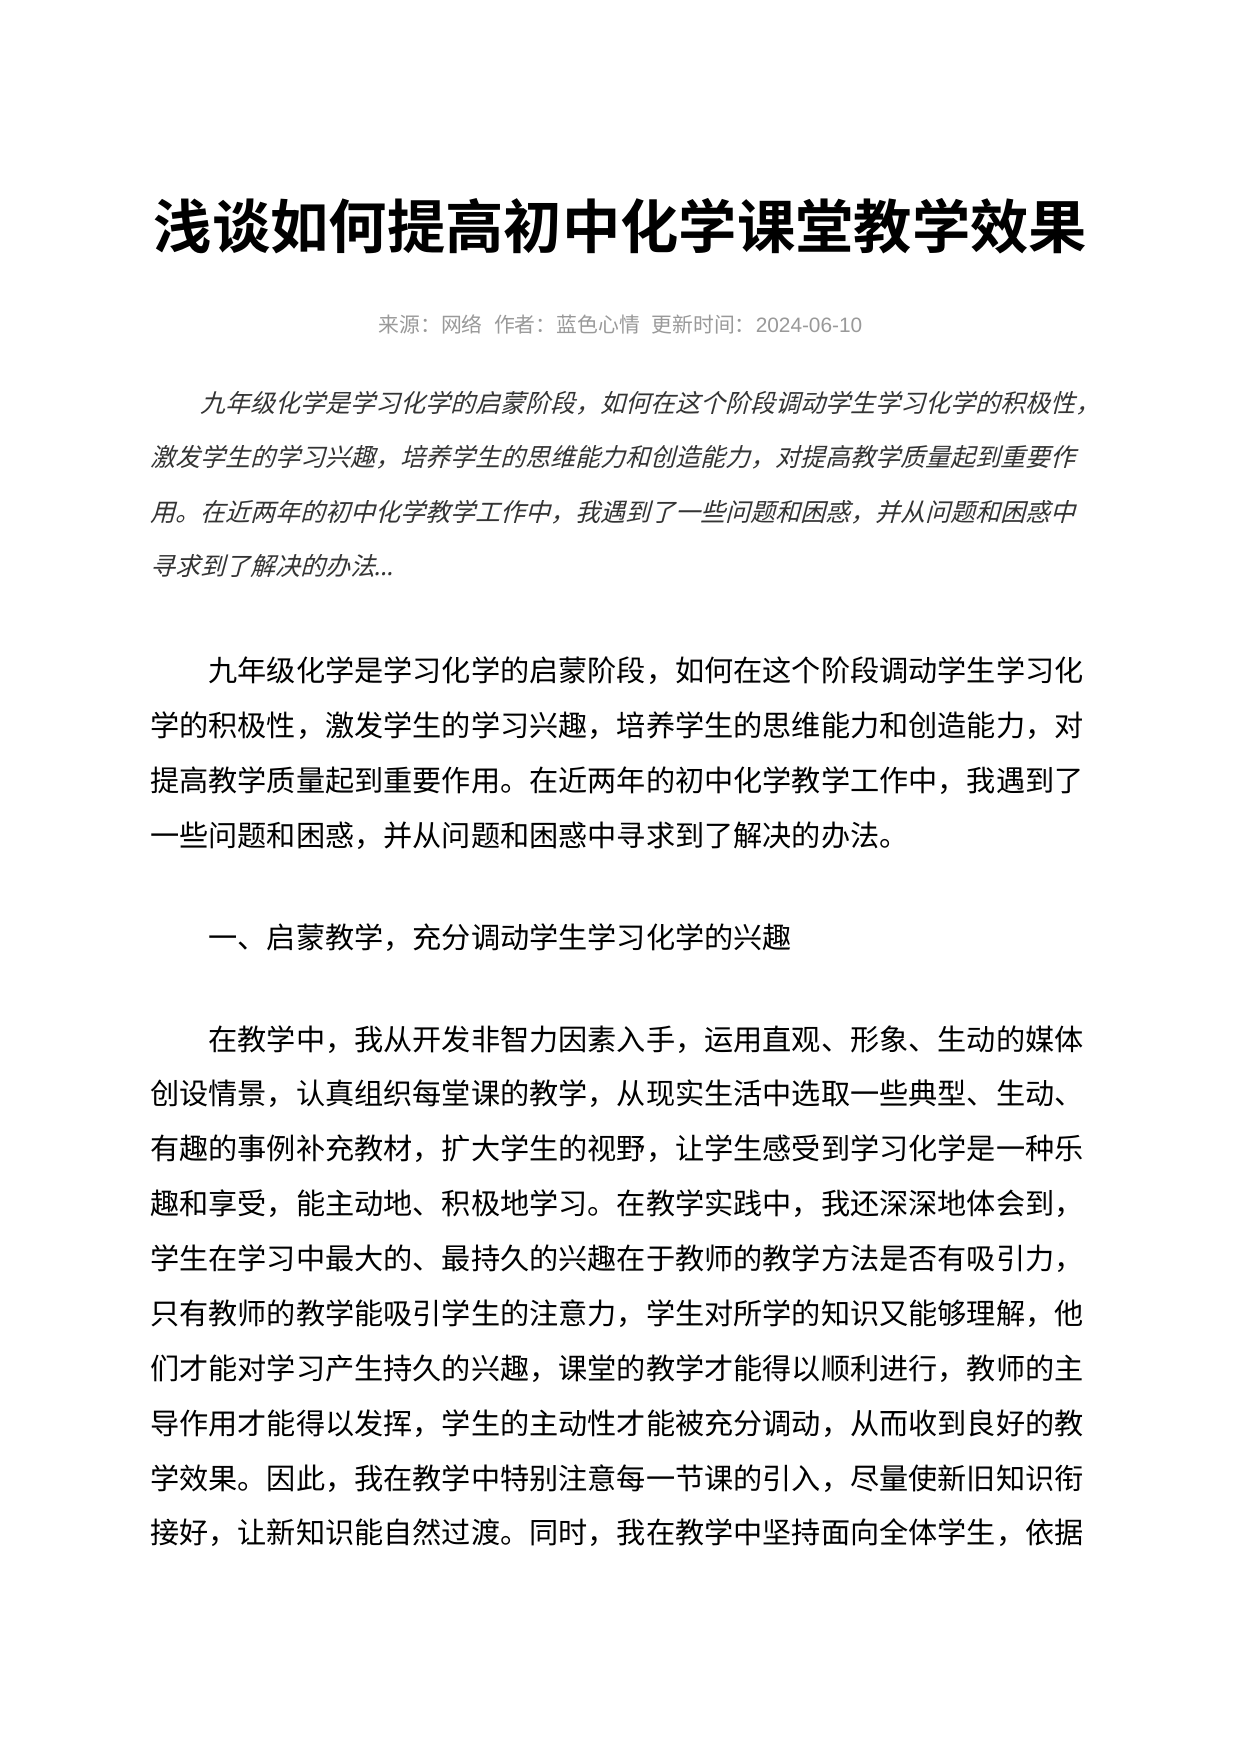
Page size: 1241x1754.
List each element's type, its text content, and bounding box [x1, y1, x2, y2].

text 九年级化学是学习化学的启蒙阶段，如何在这个阶段调动学生学习化学的积极性，激发学生的学习兴趣，培养学生的思维能力和创造能力，对提高教学质量起到重要作用。在近两年的初中化学教学工作中，我遇到了一些问题和困惑，并从问题和困惑中寻求到了解决的办法... [150, 383, 1090, 583]
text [150, 1016, 1090, 1552]
text 九年级化学是学习化学的启蒙阶段，如何在这个阶段调动学生学习化学的积极性，激发学生的学习兴趣，培养学生的思维能力和创造能力，对提高教学质量起到重要作用。在近两年的初中化学教学工作中，我遇到了一些问题和困惑，并从问题和困惑中寻求到了解决的办法。 [150, 648, 1090, 855]
text 一、启蒙教学，充分调动学生学习化学的兴趣 [150, 914, 1090, 957]
text 来源：网络 作者：蓝色心情 更新时间：2024-06-10 [150, 313, 1090, 337]
subtitle 浅谈如何提高初中化学课堂教学效果 [150, 181, 1090, 266]
